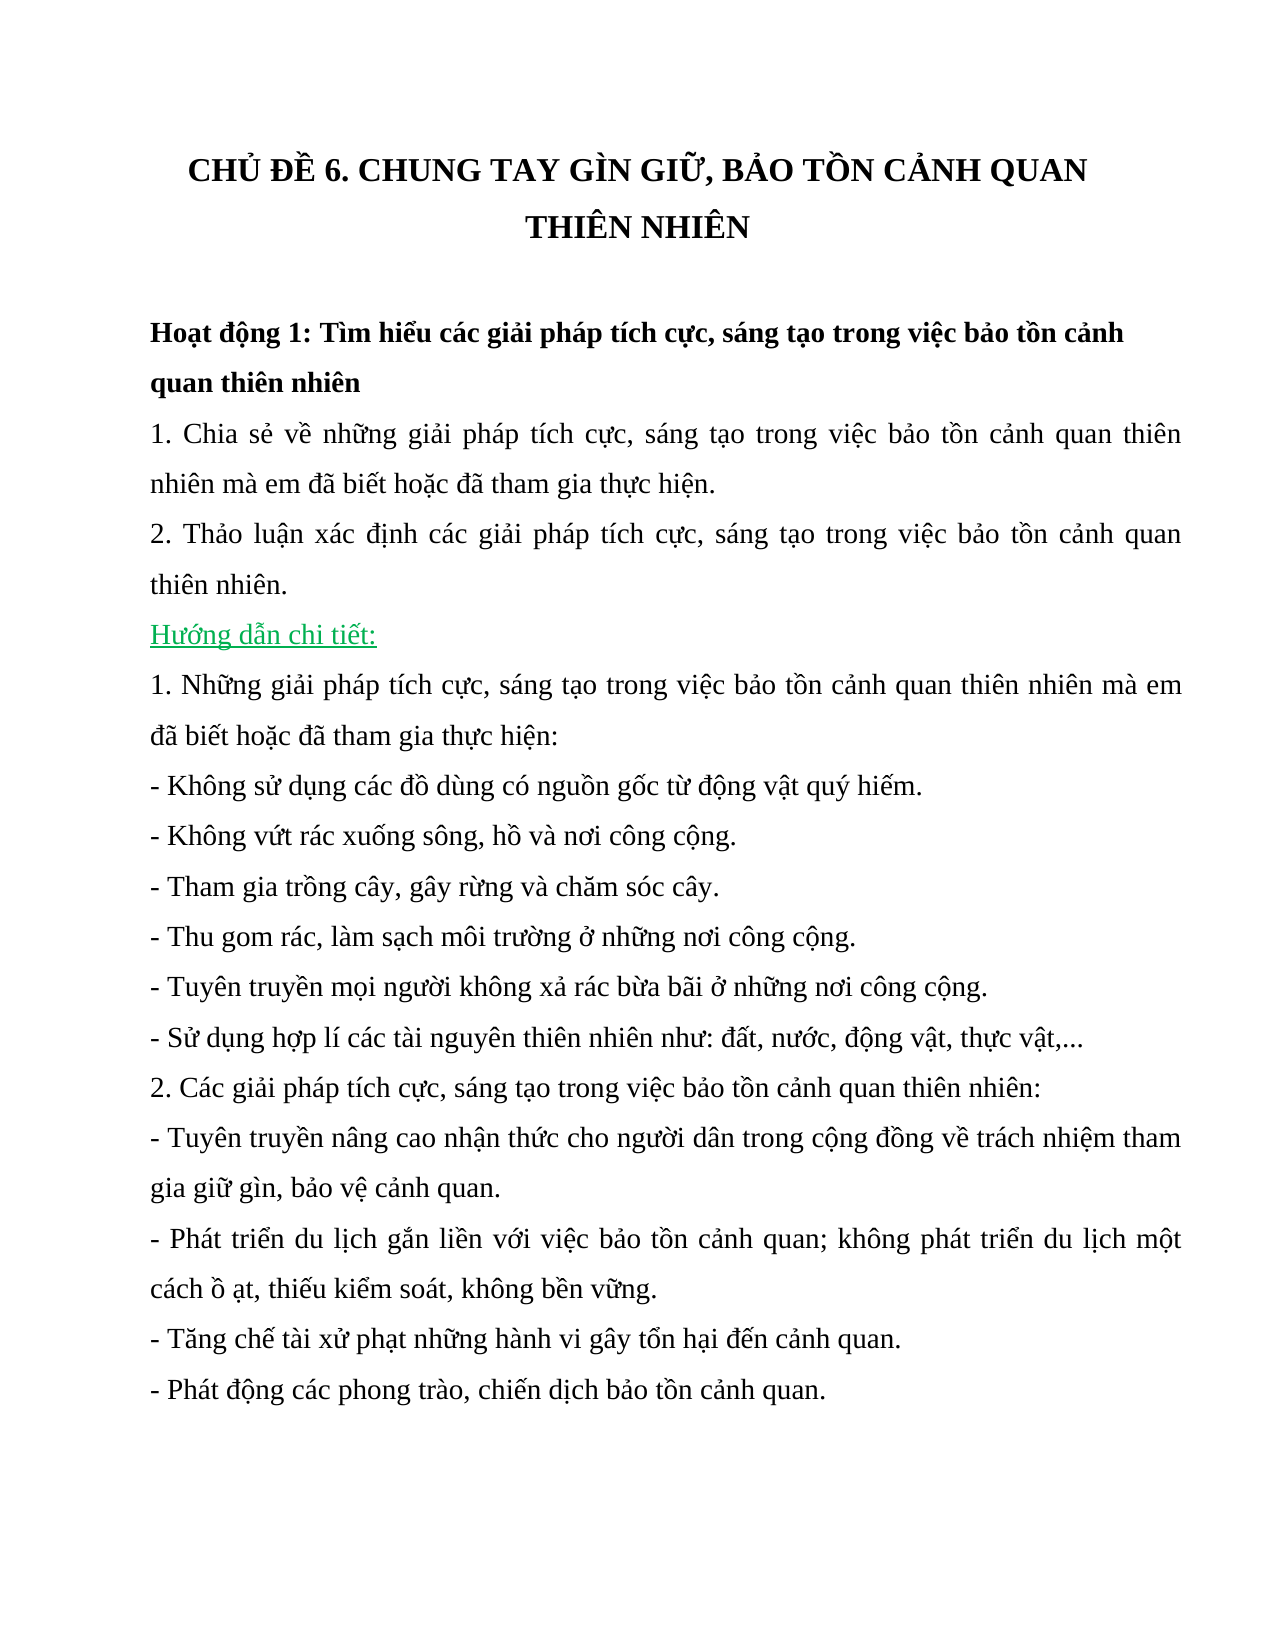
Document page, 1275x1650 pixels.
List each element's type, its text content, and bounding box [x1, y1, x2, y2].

text - Thu gom rác, làm sạch môi trường ở những nơi công cộng. [150, 919, 1183, 953]
text 1. Những giải pháp tích cực, sáng tạo trong việc bảo tồn cảnh quan thiên nhiên mà em đã biết hoặc đã tham gia thực hiện: [150, 667, 1183, 751]
text - Tuyên truyền nâng cao nhận thức cho người dân trong cộng đồng về trách nhiệm tham gia giữ gìn, bảo vệ cảnh quan. [150, 1120, 1183, 1204]
text 1. Chia sẻ về những giải pháp tích cực, sáng tạo trong việc bảo tồn cảnh quan thiên nhiên mà em đã biết hoặc đã tham gia thực hiện. [150, 416, 1183, 500]
text 2. Thảo luận xác định các giải pháp tích cực, sáng tạo trong việc bảo tồn cảnh quan thiên nhiên. [150, 517, 1183, 600]
text Hướng dẫn chi tiết: [150, 617, 1183, 651]
text - Không vứt rác xuống sông, hồ và nơi công cộng. [150, 818, 1183, 852]
text - Phát triển du lịch gắn liền với việc bảo tồn cảnh quan; không phát triển du lịch một cách ồ ạt, thiếu kiểm soát, không bền vững. [150, 1221, 1183, 1305]
text 2. Các giải pháp tích cực, sáng tạo trong việc bảo tồn cảnh quan thiên nhiên: [150, 1070, 1183, 1103]
subtitle CHỦ ĐỀ 6. CHUNG TAY GÌN GIỮ, BẢO TỒN CẢNH QUAN THIÊN NHIÊN [150, 150, 1125, 246]
subtitle Hoạt động 1: Tìm hiểu các giải pháp tích cực, sáng tạo trong việc bảo tồn cảnh quan thiên nhiên [150, 315, 1125, 399]
text - Tuyên truyền mọi người không xả rác bừa bãi ở những nơi công cộng. [150, 969, 1183, 1003]
text - Tăng chế tài xử phạt những hành vi gây tổn hại đến cảnh quan. [150, 1322, 1183, 1355]
text - Sử dụng hợp lí các tài nguyên thiên nhiên như: đất, nước, động vật, thực vật,... [150, 1020, 1183, 1053]
text - Không sử dụng các đồ dùng có nguồn gốc từ động vật quý hiếm. [150, 768, 1183, 802]
text - Phát động các phong trào, chiến dịch bảo tồn cảnh quan. [150, 1372, 1183, 1405]
text - Tham gia trồng cây, gây rừng và chăm sóc cây. [150, 869, 1183, 902]
